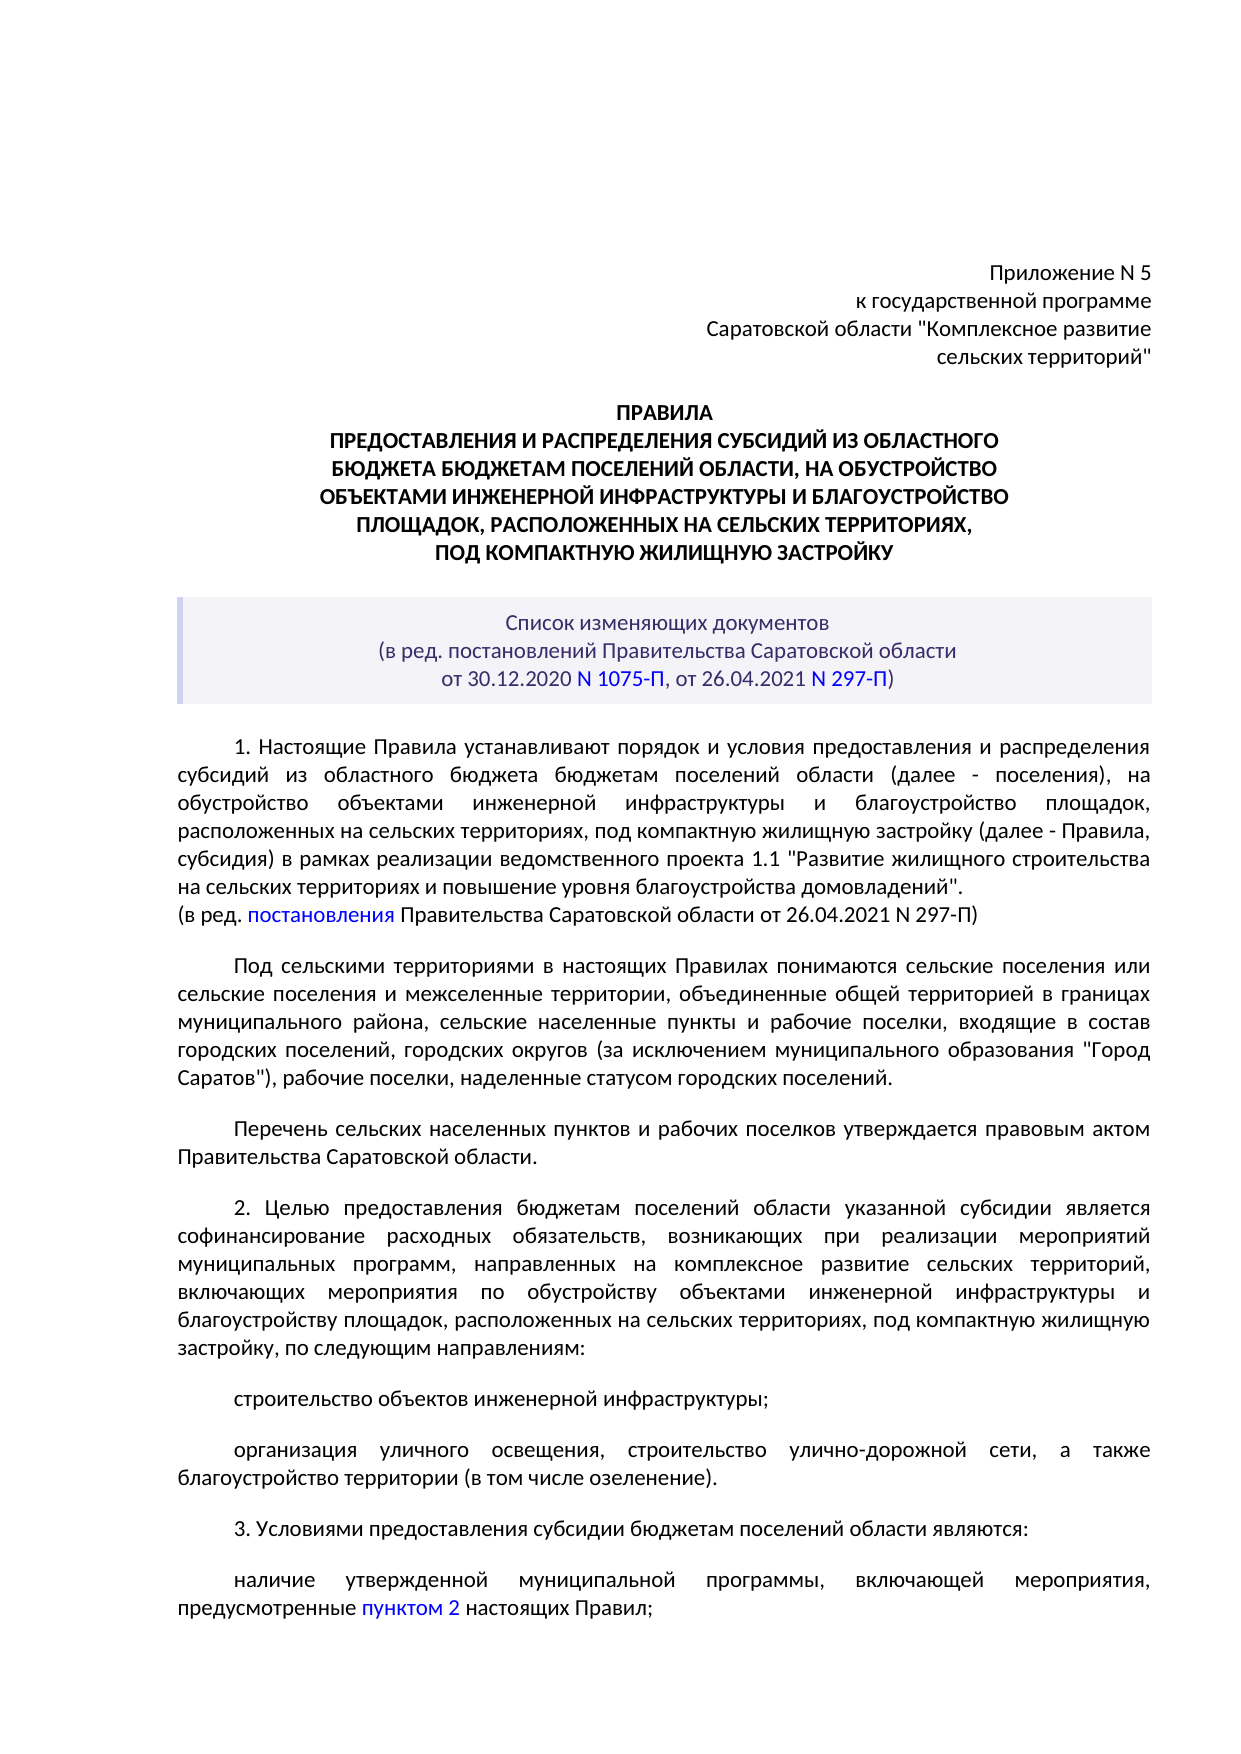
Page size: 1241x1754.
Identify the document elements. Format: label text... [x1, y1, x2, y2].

text к государственной программе [177, 286, 1152, 314]
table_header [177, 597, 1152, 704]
title ПРЕДОСТАВЛЕНИЯ И РАСПРЕДЕЛЕНИЯ СУБСИДИЙ ИЗ ОБЛАСТНОГО [177, 426, 1152, 454]
title БЮДЖЕТА БЮДЖЕТАМ ПОСЕЛЕНИЙ ОБЛАСТИ, НА ОБУСТРОЙСТВО [177, 454, 1152, 482]
title ПРАВИЛА [177, 398, 1152, 426]
text организация уличного освещения, строительство улично-дорожной сети, а также благоустройство территории (в том числе озеленение). [177, 1435, 1152, 1491]
text Под сельскими территориями в настоящих Правилах понимаются сельские поселения или сельские поселения и межселенные территории, объединенные общей территорией в границах муниципального района, сельские населенные пункты и рабочие поселки, входящие в состав городских поселений, городских округов (за исключением муниципального образования "Город Саратов"), рабочие поселки, наделенные статусом городских поселений. [177, 951, 1152, 1092]
text Саратовской области "Комплексное развитие [177, 314, 1152, 342]
text Приложение N 5 [177, 258, 1152, 286]
title ПОД КОМПАКТНУЮ ЖИЛИЩНУЮ ЗАСТРОЙКУ [177, 538, 1152, 566]
text 2. Целью предоставления бюджетам поселений области указанной субсидии является софинансирование расходных обязательств, возникающих при реализации мероприятий муниципальных программ, направленных на комплексное развитие сельских территорий, включающих мероприятия по обустройству объектами инженерной инфраструктуры и благоустройству площадок, расположенных на сельских территориях, под компактную жилищную застройку, по следующим направлениям: [177, 1193, 1152, 1362]
title ПЛОЩАДОК, РАСПОЛОЖЕННЫХ НА СЕЛЬСКИХ ТЕРРИТОРИЯХ, [177, 510, 1152, 538]
text (в ред. постановления Правительства Саратовской области от 26.04.2021 N 297-П) [177, 901, 1152, 928]
text 1. Настоящие Правила устанавливают порядок и условия предоставления и распределения субсидий из областного бюджета бюджетам поселений области (далее - поселения), на обустройство объектами инженерной инфраструктуры и благоустройство площадок, расположенных на сельских территориях, под компактную жилищную застройку (далее - Правила, субсидия) в рамках реализации ведомственного проекта 1.1 "Развитие жилищного строительства на сельских территориях и повышение уровня благоустройства домовладений". [177, 732, 1152, 901]
text наличие утвержденной муниципальной программы, включающей мероприятия, предусмотренные пунктом 2 настоящих Правил; [177, 1565, 1152, 1621]
text Перечень сельских населенных пунктов и рабочих поселков утверждается правовым актом Правительства Саратовской области. [177, 1114, 1152, 1171]
text 3. Условиями предоставления субсидии бюджетам поселений области являются: [177, 1514, 1152, 1542]
text строительство объектов инженерной инфраструктуры; [177, 1384, 1152, 1412]
title ОБЪЕКТАМИ ИНЖЕНЕРНОЙ ИНФРАСТРУКТУРЫ И БЛАГОУСТРОЙСТВО [177, 482, 1152, 510]
text сельских территорий" [177, 342, 1152, 370]
